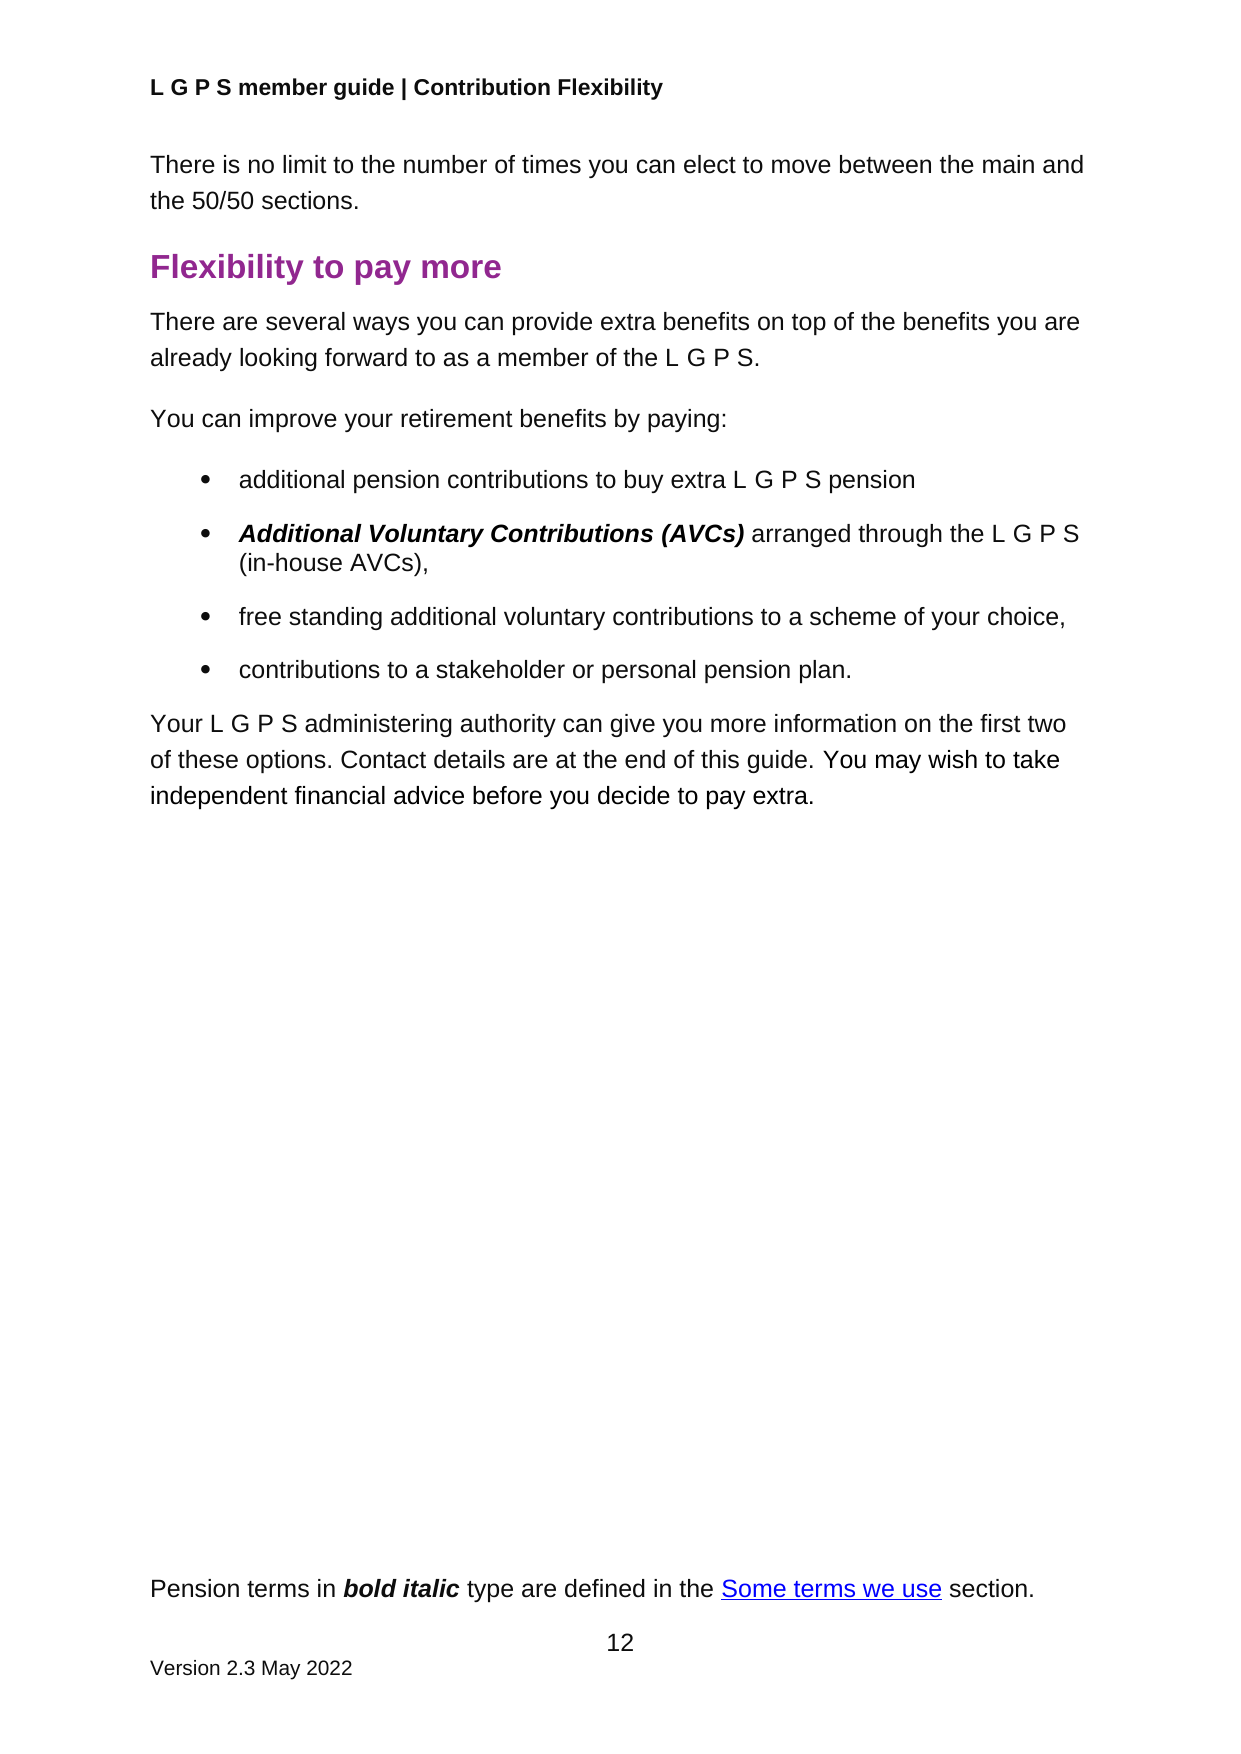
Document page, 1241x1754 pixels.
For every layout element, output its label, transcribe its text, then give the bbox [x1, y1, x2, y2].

subtitle Flexibility to pay more [150, 247, 1090, 285]
text There are several ways you can provide extra benefits on top of the benefits you are already looking forward to as a member of the L G P S. [150, 307, 1090, 372]
list Additional Voluntary Contributions (AVCs) arranged through the L G P S (in-house AVCs), [201, 519, 1090, 577]
list additional pension contributions to buy extra L G P S pension [201, 465, 1090, 494]
list free standing additional voluntary contributions to a scheme of your choice, [201, 602, 1090, 631]
text Your L G P S administering authority can give you more information on the first two of these options. Contact details are at the end of this guide. You may wish to take independent financial advice before you decide to pay extra. [150, 709, 1090, 810]
text There is no limit to the number of times you can elect to move between the main and the 50/50 sections. [150, 150, 1090, 215]
list contributions to a stakeholder or personal pension plan. [201, 656, 1090, 684]
text You can improve your retirement benefits by paying: [150, 404, 1090, 433]
